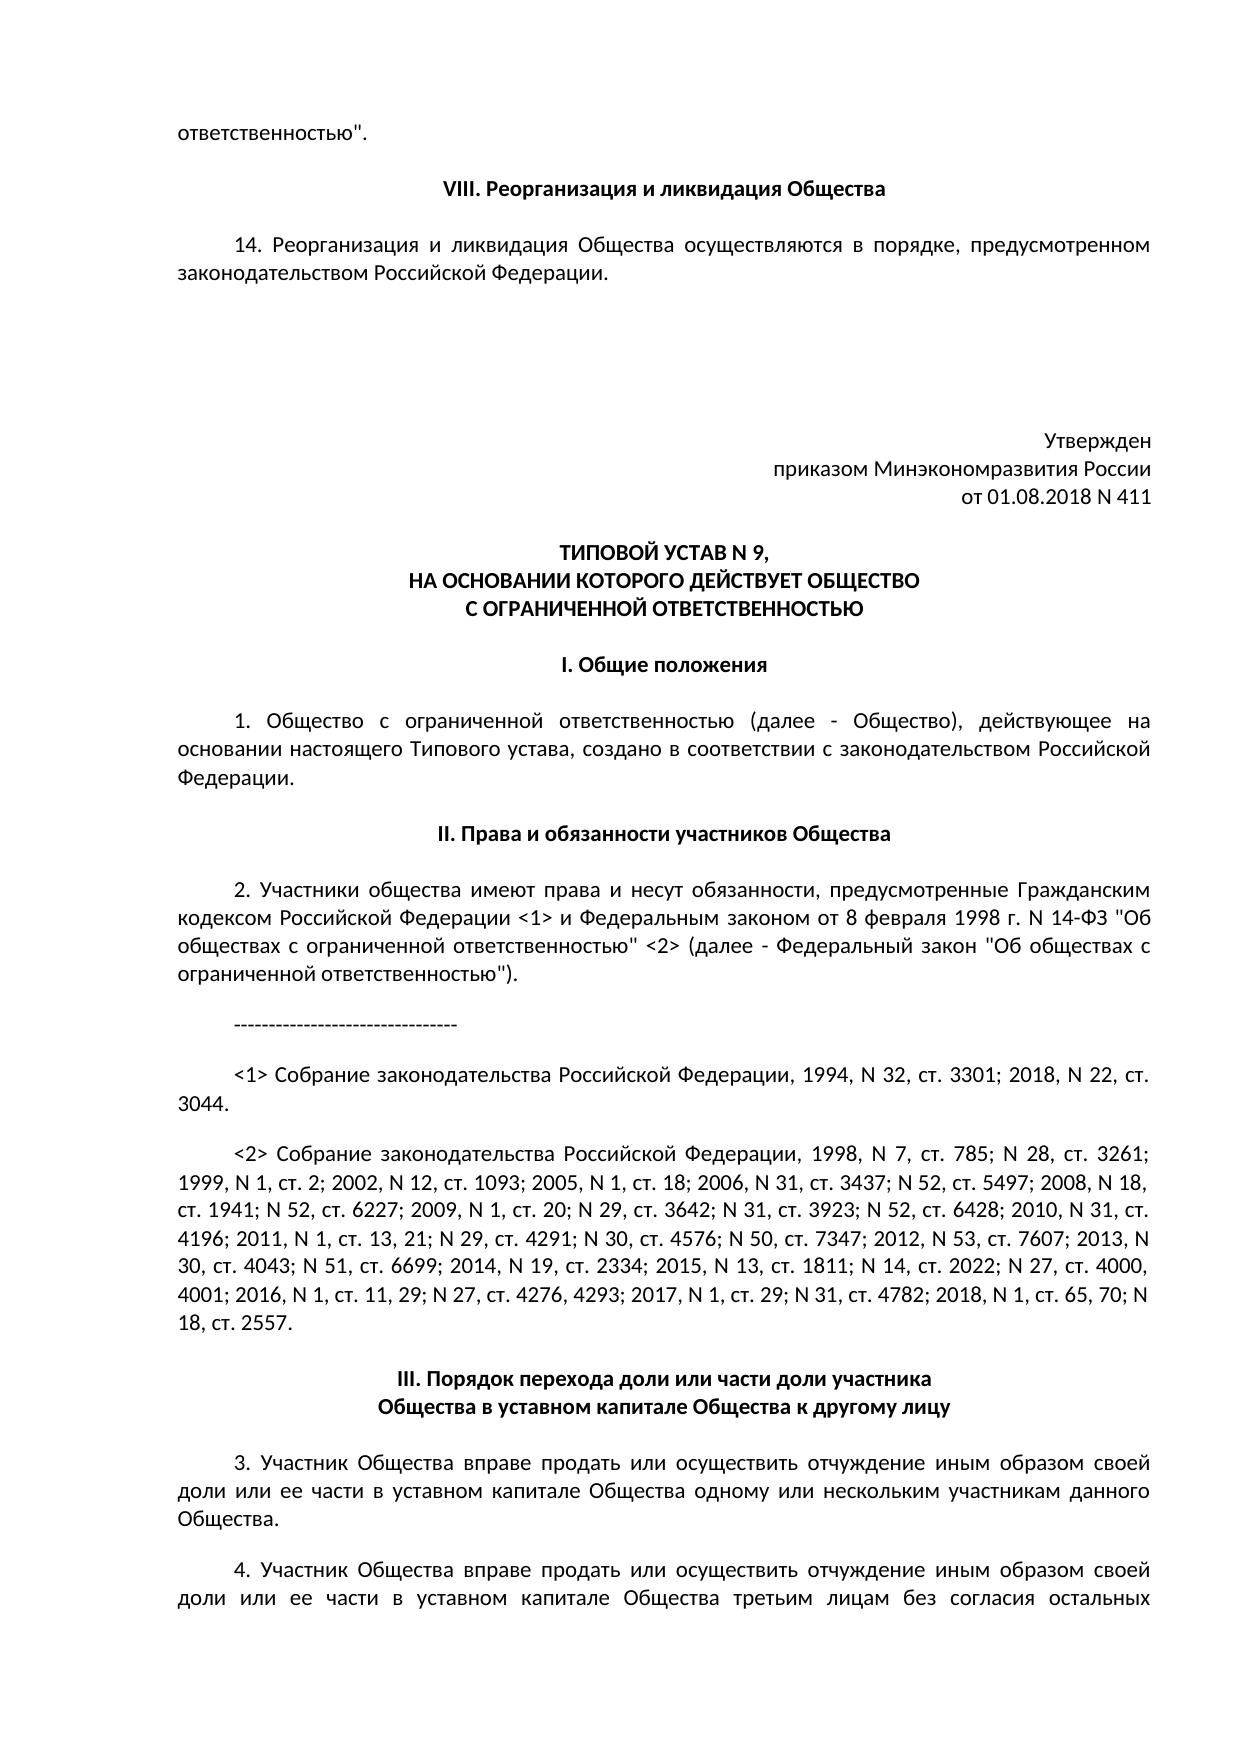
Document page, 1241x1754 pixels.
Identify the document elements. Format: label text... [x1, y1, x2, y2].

title НА ОСНОВАНИИ КОТОРОГО ДЕЙСТВУЕТ ОБЩЕСТВО [177, 566, 1152, 594]
title ТИПОВОЙ УСТАВ N 9, [177, 538, 1152, 566]
title Общества в уставном капитале Общества к другому лицу [177, 1392, 1152, 1420]
text Утвержден [177, 426, 1152, 454]
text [177, 118, 1152, 146]
text 2. Участники общества имеют права и несут обязанности, предусмотренные Гражданским кодексом Российской Федерации <1> и Федеральным законом от 8 февраля 1998 г. N 14-ФЗ "Об обществах с ограниченной ответственностью" <2> (далее - Федеральный закон "Об обществах с ограниченной ответственностью"). [177, 875, 1152, 987]
title III. Порядок перехода доли или части доли участника [177, 1364, 1152, 1392]
text 1. Общество с ограниченной ответственностью (далее - Общество), действующее на основании настоящего Типового устава, создано в соответствии с законодательством Российской Федерации. [177, 707, 1152, 791]
title С ОГРАНИЧЕННОЙ ОТВЕТСТВЕННОСТЬЮ [177, 594, 1152, 622]
text приказом Минэкономразвития России [177, 454, 1152, 482]
text от 01.08.2018 N 411 [177, 482, 1152, 510]
title II. Права и обязанности участников Общества [177, 819, 1152, 847]
title I. Общие положения [177, 651, 1152, 678]
title VIII. Реорганизация и ликвидация Общества [177, 174, 1152, 202]
text 14. Реорганизация и ликвидация Общества осуществляются в порядке, предусмотренном законодательством Российской Федерации. [177, 230, 1152, 286]
text <1> Собрание законодательства Российской Федерации, 1994, N 32, ст. 3301; 2018, N 22, ст. 3044. [177, 1061, 1152, 1117]
text 3. Участник Общества вправе продать или осуществить отчуждение иным образом своей доли или ее части в уставном капитале Общества одному или нескольким участникам данного Общества. [177, 1448, 1152, 1532]
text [177, 1555, 1152, 1611]
text -------------------------------- [177, 1010, 1152, 1038]
text <2> Собрание законодательства Российской Федерации, 1998, N 7, ст. 785; N 28, ст. 3261; 1999, N 1, ст. 2; 2002, N 12, ст. 1093; 2005, N 1, ст. 18; 2006, N 31, ст. 3437; N 52, ст. 5497; 2008, N 18, ст. 1941; N 52, ст. 6227; 2009, N 1, ст. 20; N 29, ст. 3642; N 31, ст. 3923; N 52, ст. 6428; 2010, N 31, ст. 4196; 2011, N 1, ст. 13, 21; N 29, ст. 4291; N 30, ст. 4576; N 50, ст. 7347; 2012, N 53, ст. 7607; 2013, N 30, ст. 4043; N 51, ст. 6699; 2014, N 19, ст. 2334; 2015, N 13, ст. 1811; N 14, ст. 2022; N 27, ст. 4000, 4001; 2016, N 1, ст. 11, 29; N 27, ст. 4276, 4293; 2017, N 1, ст. 29; N 31, ст. 4782; 2018, N 1, ст. 65, 70; N 18, ст. 2557. [177, 1139, 1152, 1336]
